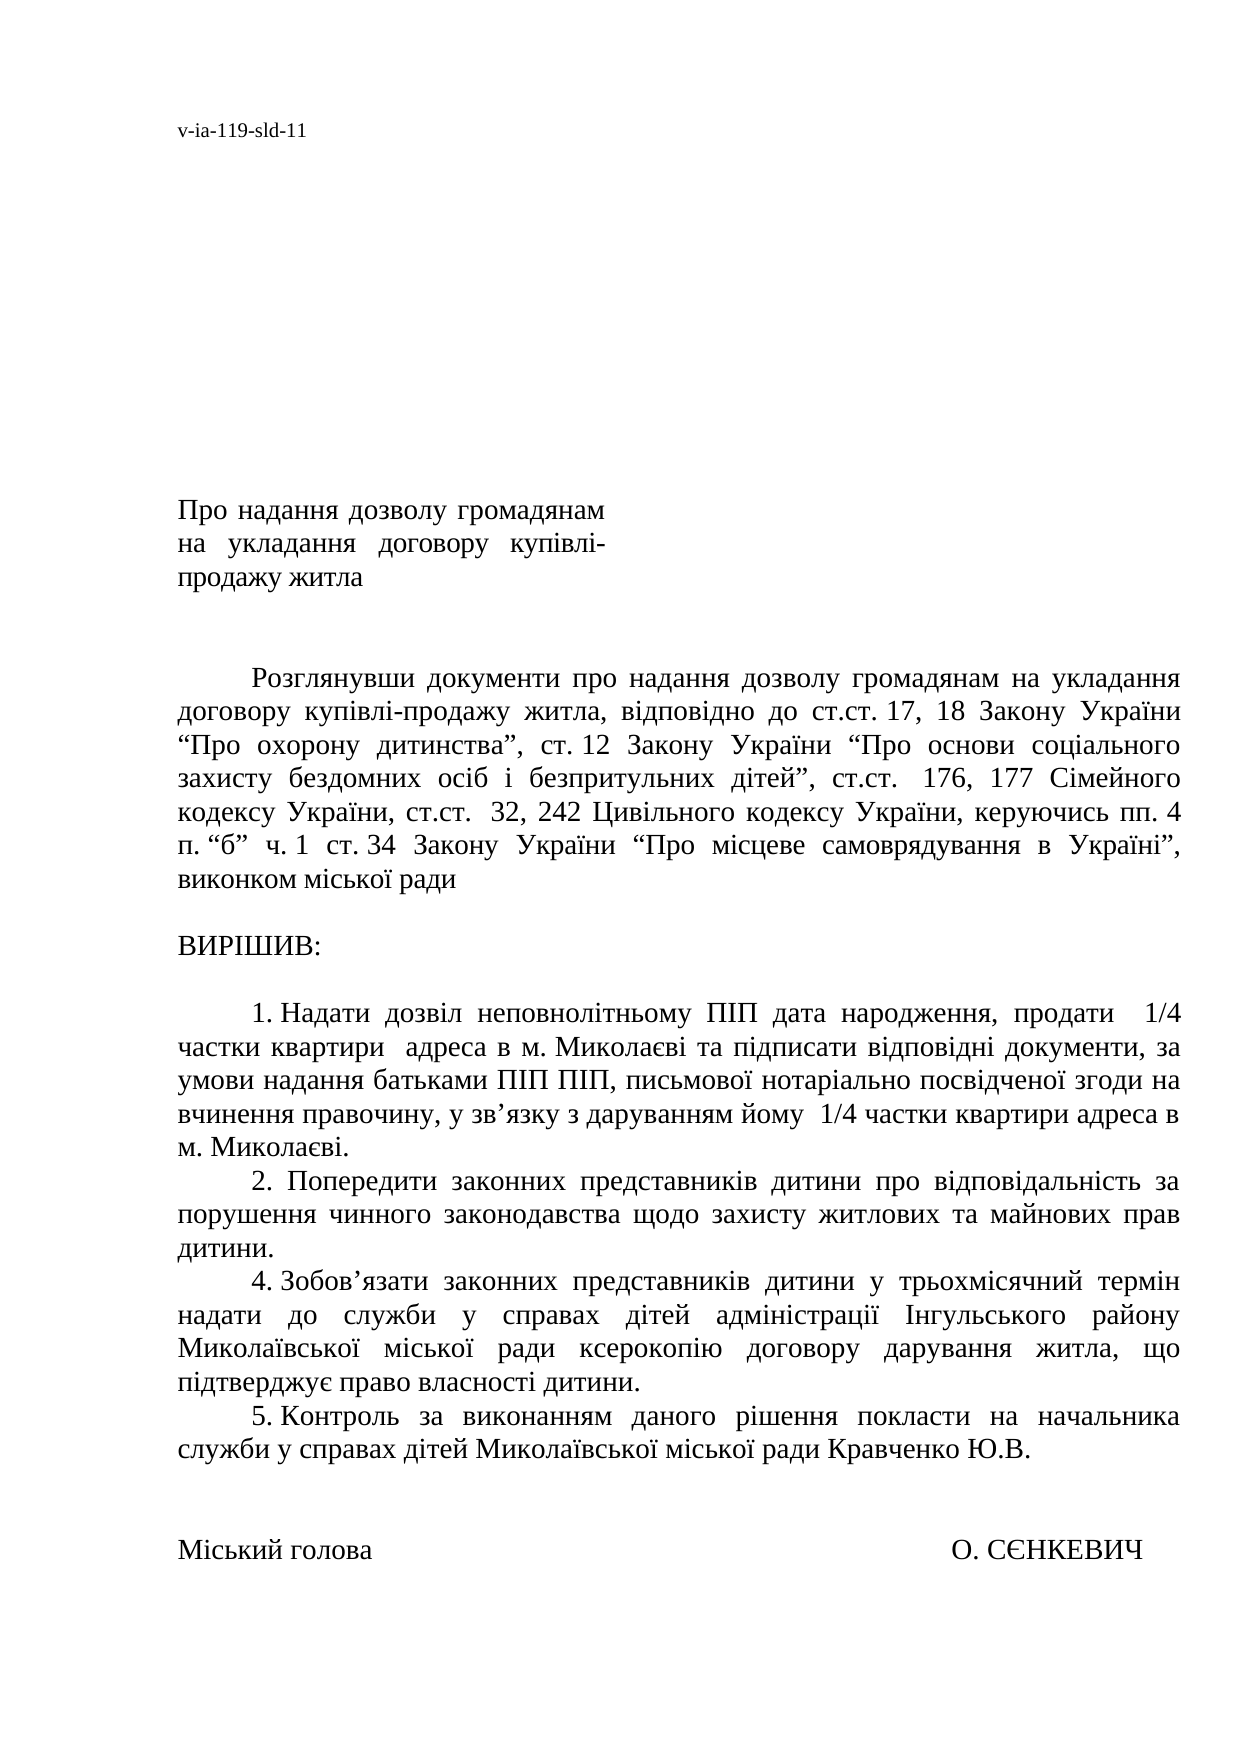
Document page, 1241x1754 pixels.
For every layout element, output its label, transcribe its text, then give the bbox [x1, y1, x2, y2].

text Про надання дозволу громадянам на укладання договору купівлі-продажу житла [177, 492, 605, 593]
text 2. Попередити законних представників дитини про відповідальність за порушення чинного законодавства щодо захисту житлових та майнових прав дитини. [177, 1163, 1181, 1263]
text v-ia-119-sld-11 [177, 118, 1181, 142]
text ВИРІШИВ: [177, 928, 1181, 962]
text Міський голова О. СЄНКЕВИЧ [177, 1532, 1181, 1565]
text Розглянувши документи про надання дозволу громадянам на укладання договору купівлі-продажу житла, відповідно до ст.ст. 17, 18 Закону України “Про охорону дитинства”, ст. 12 Закону України “Про основи соціального захисту бездомних осіб і безпритульних дітей”, ст.ст. 176, 177 Сімейного кодексу України, ст.ст. 32, 242 Цивільного кодексу України, керуючись пп. 4 п. “б” ч. 1 ст. 34 Закону України “Про місцеве самоврядування в Україні”, виконком міської ради [177, 660, 1181, 894]
text 1. Надати дозвіл неповнолітньому ПІП дата народження, продати 1/4 частки квартири адреса в м. Миколаєві та підписати відповідні документи, за умови надання батьками ПІП ПІП, письмової нотаріально посвідченої згоди на вчинення правочину, у зв’язку з даруванням йому 1/4 частки квартири адреса в м. Миколаєві. [177, 995, 1181, 1163]
text 5. Контроль за виконанням даного рішення покласти на начальника служби у справах дітей Миколаївської міської ради Кравченко Ю.В. [177, 1398, 1181, 1465]
text 4. Зобов’язати законних представників дитини у трьохмісячний термін надати до служби у справах дітей адміністрації Інгульського району Миколаївської міської ради ксерокопію договору дарування житла, що підтверджує право власності дитини. [177, 1263, 1181, 1398]
